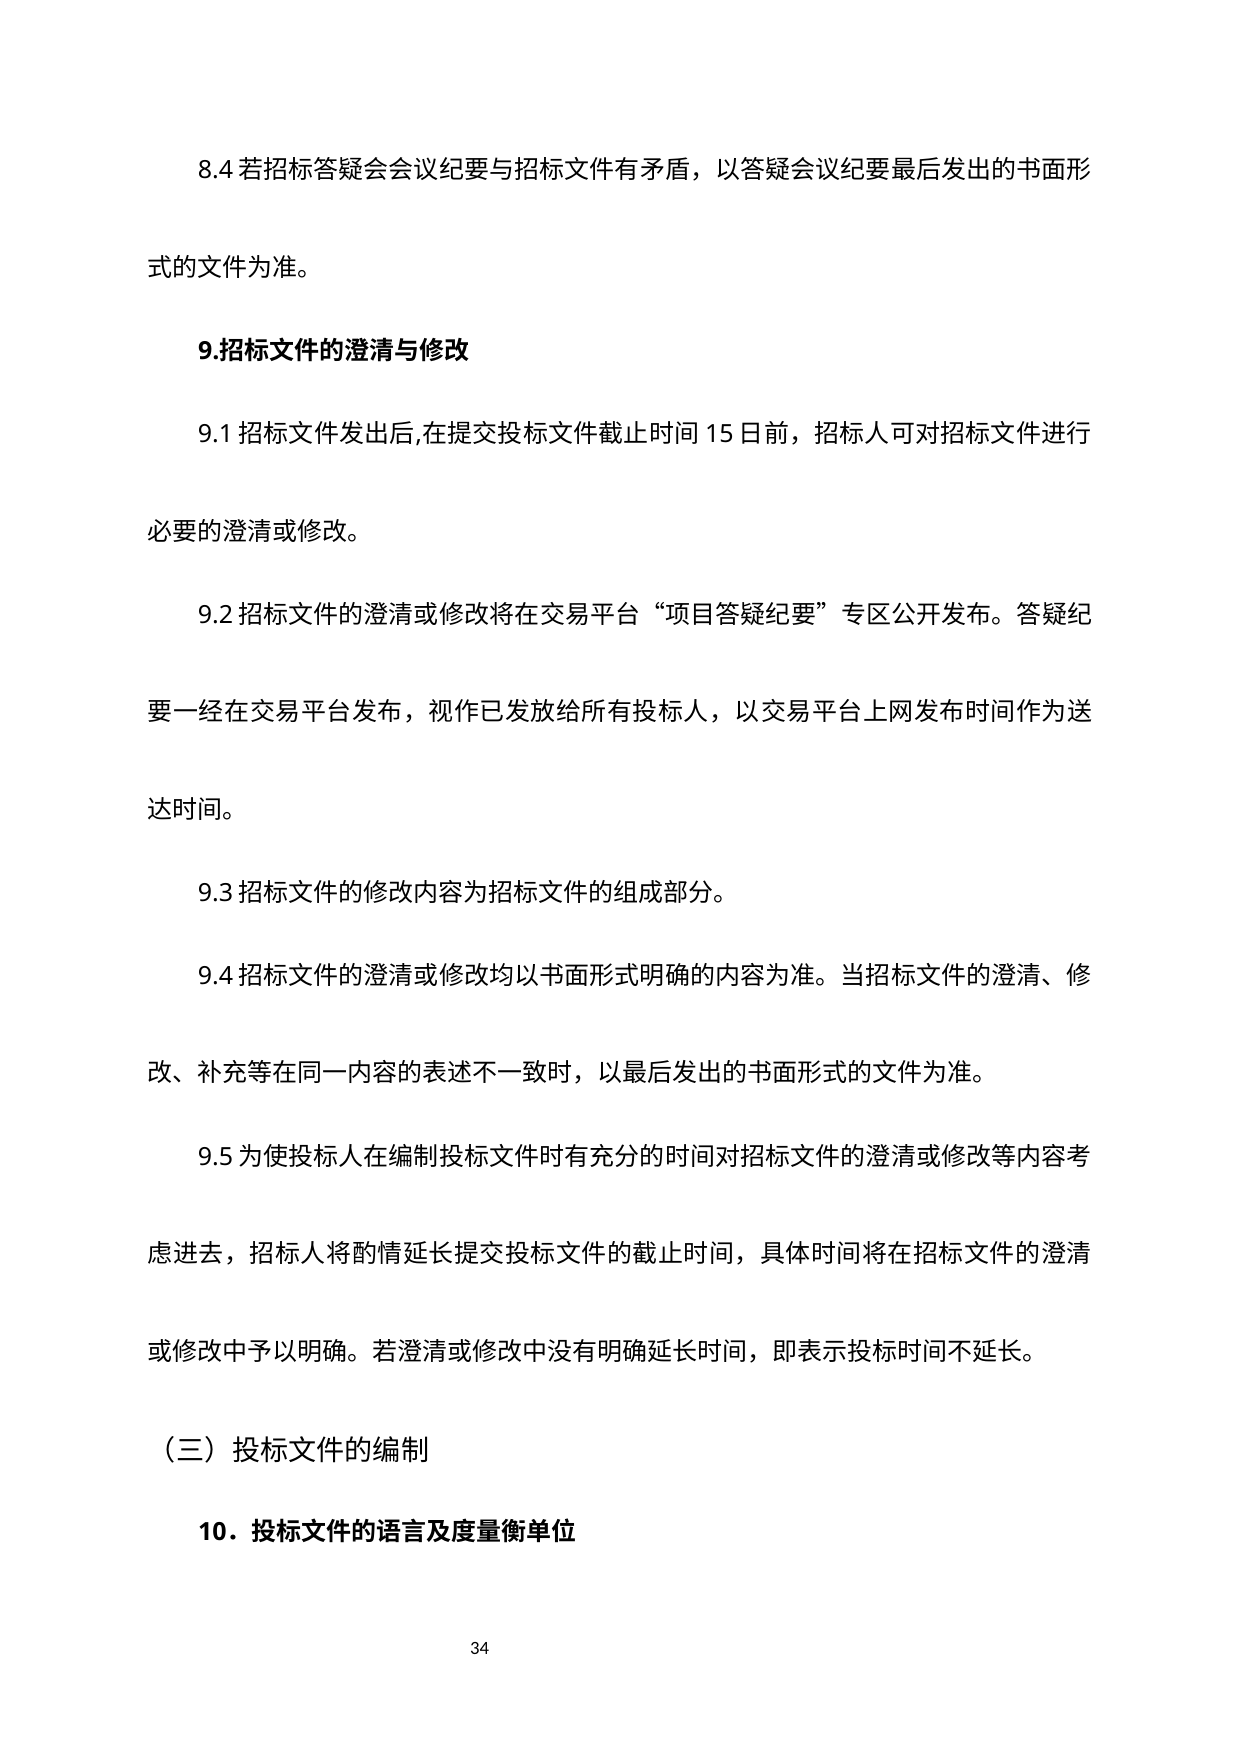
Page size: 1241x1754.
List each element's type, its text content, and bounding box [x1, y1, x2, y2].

text 9.5为使投标人在编制投标文件时有充分的时间对招标文件的澄清或修改等内容考虑进去，招标人将酌情延长提交投标文件的截止时间，具体时间将在招标文件的澄清或修改中予以明确。若澄清或修改中没有明确延长时间，即表示投标时间不延长。 [148, 1122, 1092, 1382]
text 10．投标文件的语言及度量衡单位 [148, 1497, 1092, 1562]
text 9.4招标文件的澄清或修改均以书面形式明确的内容为准。当招标文件的澄清、修改、补充等在同一内容的表述不一致时，以最后发出的书面形式的文件为准。 [148, 941, 1092, 1103]
text 9.2招标文件的澄清或修改将在交易平台“项目答疑纪要”专区公开发布。答疑纪要一经在交易平台发布，视作已发放给所有投标人，以交易平台上网发布时间作为送达时间。 [148, 580, 1092, 840]
text 9.3招标文件的修改内容为招标文件的组成部分。 [148, 858, 1092, 923]
subtitle （三）投标文件的编制 [148, 1416, 1092, 1481]
text 9.1招标文件发出后,在提交投标文件截止时间15日前，招标人可对招标文件进行必要的澄清或修改。 [148, 399, 1092, 562]
text 8.4若招标答疑会会议纪要与招标文件有矛盾，以答疑会议纪要最后发出的书面形式的文件为准。 [148, 135, 1092, 298]
text 9.招标文件的澄清与修改 [148, 316, 1092, 381]
